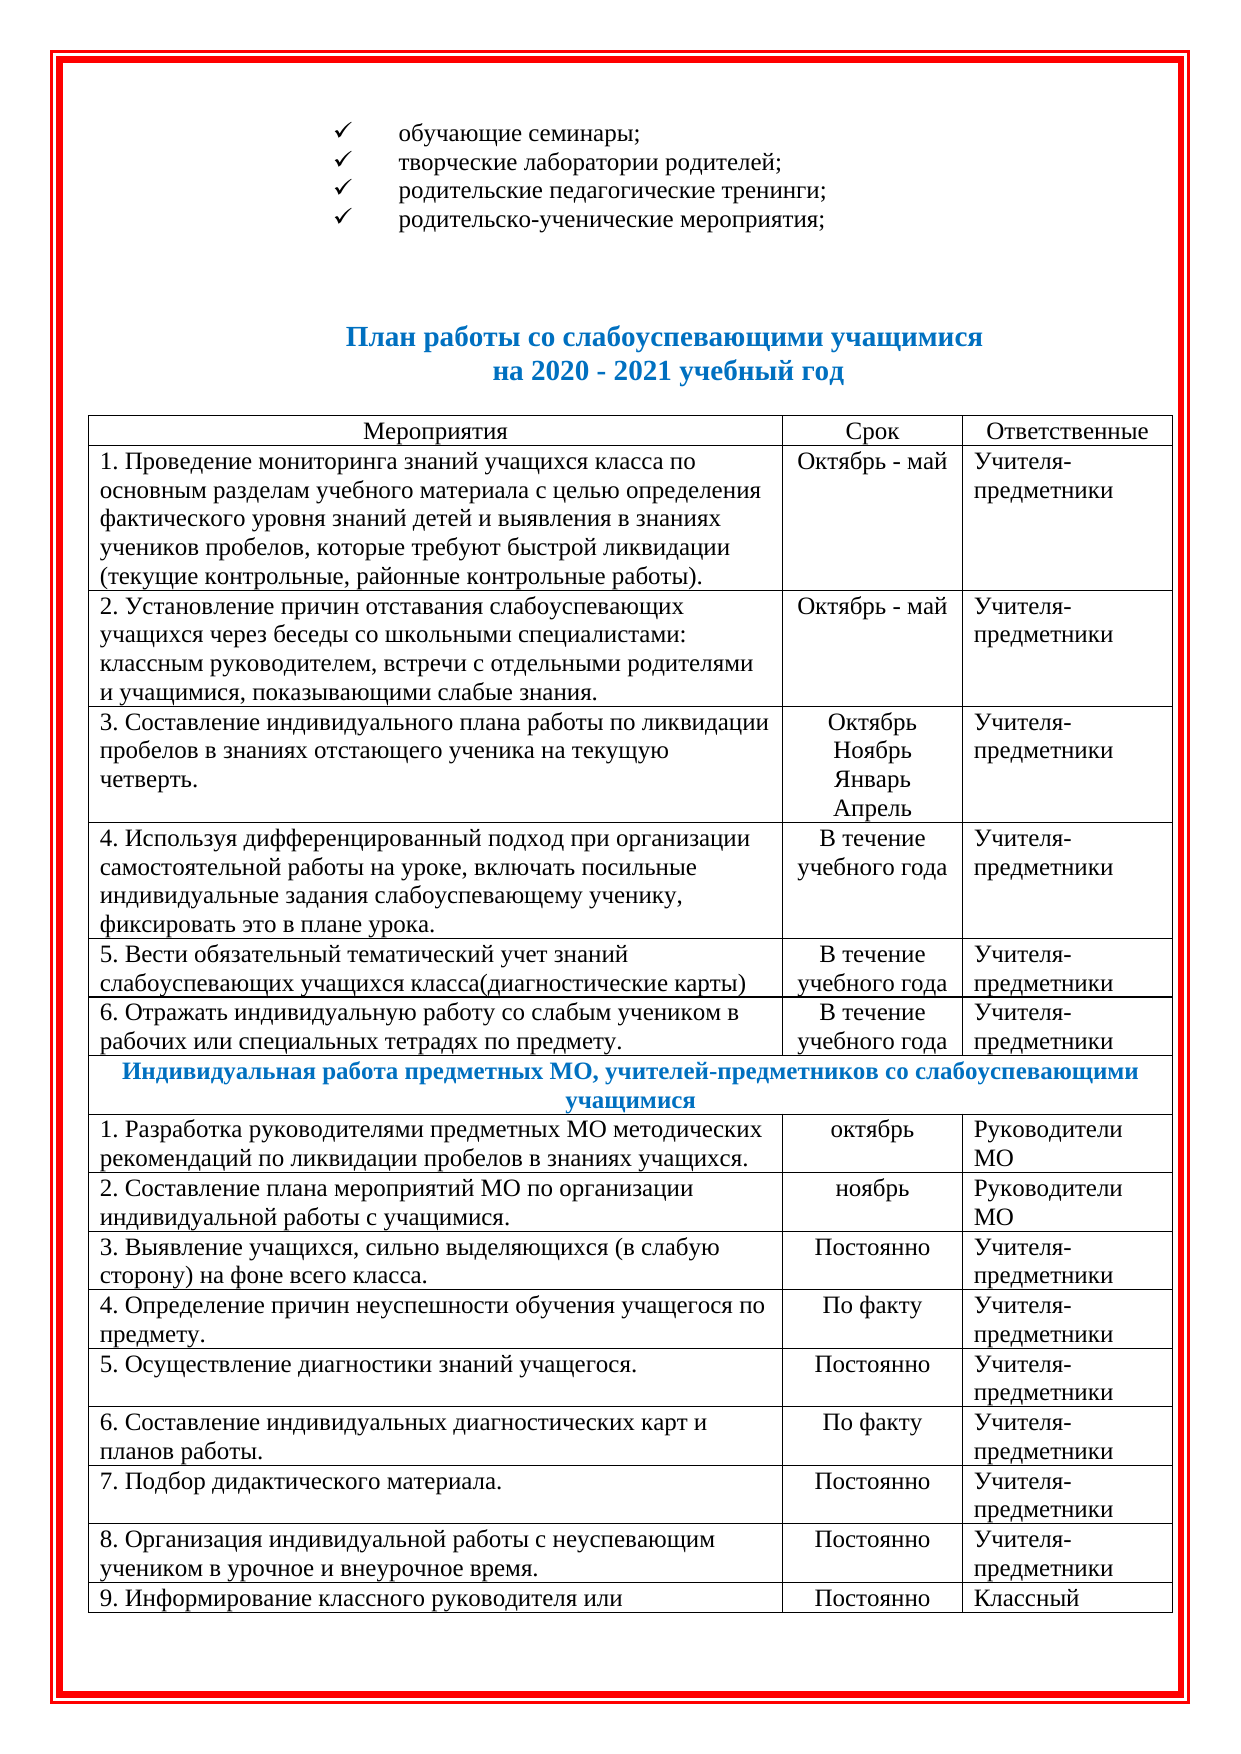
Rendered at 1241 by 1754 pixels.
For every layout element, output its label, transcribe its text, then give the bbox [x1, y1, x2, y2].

table_cell 3. Составление индивидуального плана работы по ликвидации пробелов в знаниях отстающего ученика на текущую четверть. [89, 707, 782, 822]
table_cell Учителя-предметники [963, 1232, 1172, 1289]
table_cell Учителя-предметники [963, 1349, 1172, 1406]
table_cell 7. Подбор дидактического материала. [89, 1466, 782, 1523]
table_cell 3. Выявление учащихся, сильно выделяющихся (в слабую сторону) на фоне всего класса. [89, 1232, 782, 1289]
table_cell Учителя-предметники [963, 998, 1172, 1055]
table_cell октябрь [783, 1115, 962, 1172]
text План работы со слабоуспевающими учащимися [177, 319, 1152, 353]
table_cell 1. Разработка руководителями предметных МО методических рекомендаций по ликвидации пробелов в знаниях учащихся. [89, 1115, 782, 1172]
table_cell Индивидуальная работа предметных МО, учителей-предметников со слабоуспевающими учащимися [89, 1056, 1172, 1113]
table_cell Учителя-предметники [963, 1466, 1172, 1523]
table_cell Постоянно [783, 1232, 962, 1289]
table_cell Руководители МО [963, 1173, 1172, 1231]
table_cell В течение учебного года [783, 939, 962, 996]
table_cell 6. Составление индивидуальных диагностических карт и планов работы. [89, 1407, 782, 1465]
table_cell Постоянно [783, 1466, 962, 1523]
table_cell Учителя-предметники [963, 823, 1172, 938]
table_header Мероприятия [89, 416, 782, 445]
table_cell 2. Установление причин отставания слабоуспевающих учащихся через беседы со школьными специалистами: классным руководителем, встречи с отдельными родителями и учащимися, показывающими слабые знания. [89, 591, 782, 706]
table_cell Учителя-предметники [963, 707, 1172, 822]
table_cell Руководители МО [963, 1115, 1172, 1172]
table_cell Учителя-предметники [963, 591, 1172, 706]
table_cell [89, 1583, 782, 1612]
table_cell 6. Отражать индивидуальную работу со слабым учеником в рабочих или специальных тетрадях по предмету. [89, 998, 782, 1055]
table_cell Октябрь - май [783, 591, 962, 706]
table_cell Октябрь Ноябрь Январь Апрель [783, 707, 962, 822]
table_cell 5. Осуществление диагностики знаний учащегося. [89, 1349, 782, 1406]
table_cell 2. Составление плана мероприятий МО по организации индивидуальной работы с учащимися. [89, 1173, 782, 1231]
table_cell По факту [783, 1290, 962, 1348]
table_cell В течение учебного года [783, 998, 962, 1055]
list обучающие семинары; [252, 118, 1152, 147]
table_cell Учителя-предметники [963, 939, 1172, 996]
table_cell 4. Определение причин неуспешности обучения учащегося по предмету. [89, 1290, 782, 1348]
table_cell 1. Проведение мониторинга знаний учащихся класса по основным разделам учебного материала с целью определения фактического уровня знаний детей и выявления в знаниях учеников пробелов, которые требуют быстрой ликвидации (текущие контрольные, районные контрольные работы). [89, 446, 782, 590]
table_cell 5. Вести обязательный тематический учет знаний слабоуспевающих учащихся класса(диагностические карты) [89, 939, 782, 996]
table_cell 8. Организация индивидуальной работы с неуспевающим учеником в урочное и внеурочное время. [89, 1524, 782, 1582]
table_cell Учителя-предметники [963, 1290, 1172, 1348]
table_cell 4. Используя дифференцированный подход при организации самостоятельной работы на уроке, включать посильные индивидуальные задания слабоуспевающему ученику, фиксировать это в плане урока. [89, 823, 782, 938]
table_cell Постоянно [783, 1524, 962, 1582]
table_cell По факту [783, 1407, 962, 1465]
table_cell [963, 1583, 1172, 1612]
table_cell Постоянно [783, 1583, 962, 1612]
table_cell Октябрь - май [783, 446, 962, 590]
table_header Срок [783, 416, 962, 445]
table_header Ответственные [963, 416, 1172, 445]
text на 2020 - 2021 учебный год [177, 353, 1152, 386]
list творческие лаборатории родителей; [252, 147, 1152, 176]
table_cell Учителя-предметники [963, 1524, 1172, 1582]
table_cell ноябрь [783, 1173, 962, 1231]
list родительско-ученические мероприятия; [252, 204, 1152, 233]
table_cell Постоянно [783, 1349, 962, 1406]
table_cell Учителя-предметники [963, 1407, 1172, 1465]
table_cell В течение учебного года [783, 823, 962, 938]
list родительские педагогические тренинги; [252, 176, 1152, 204]
table_cell Учителя-предметники [963, 446, 1172, 590]
